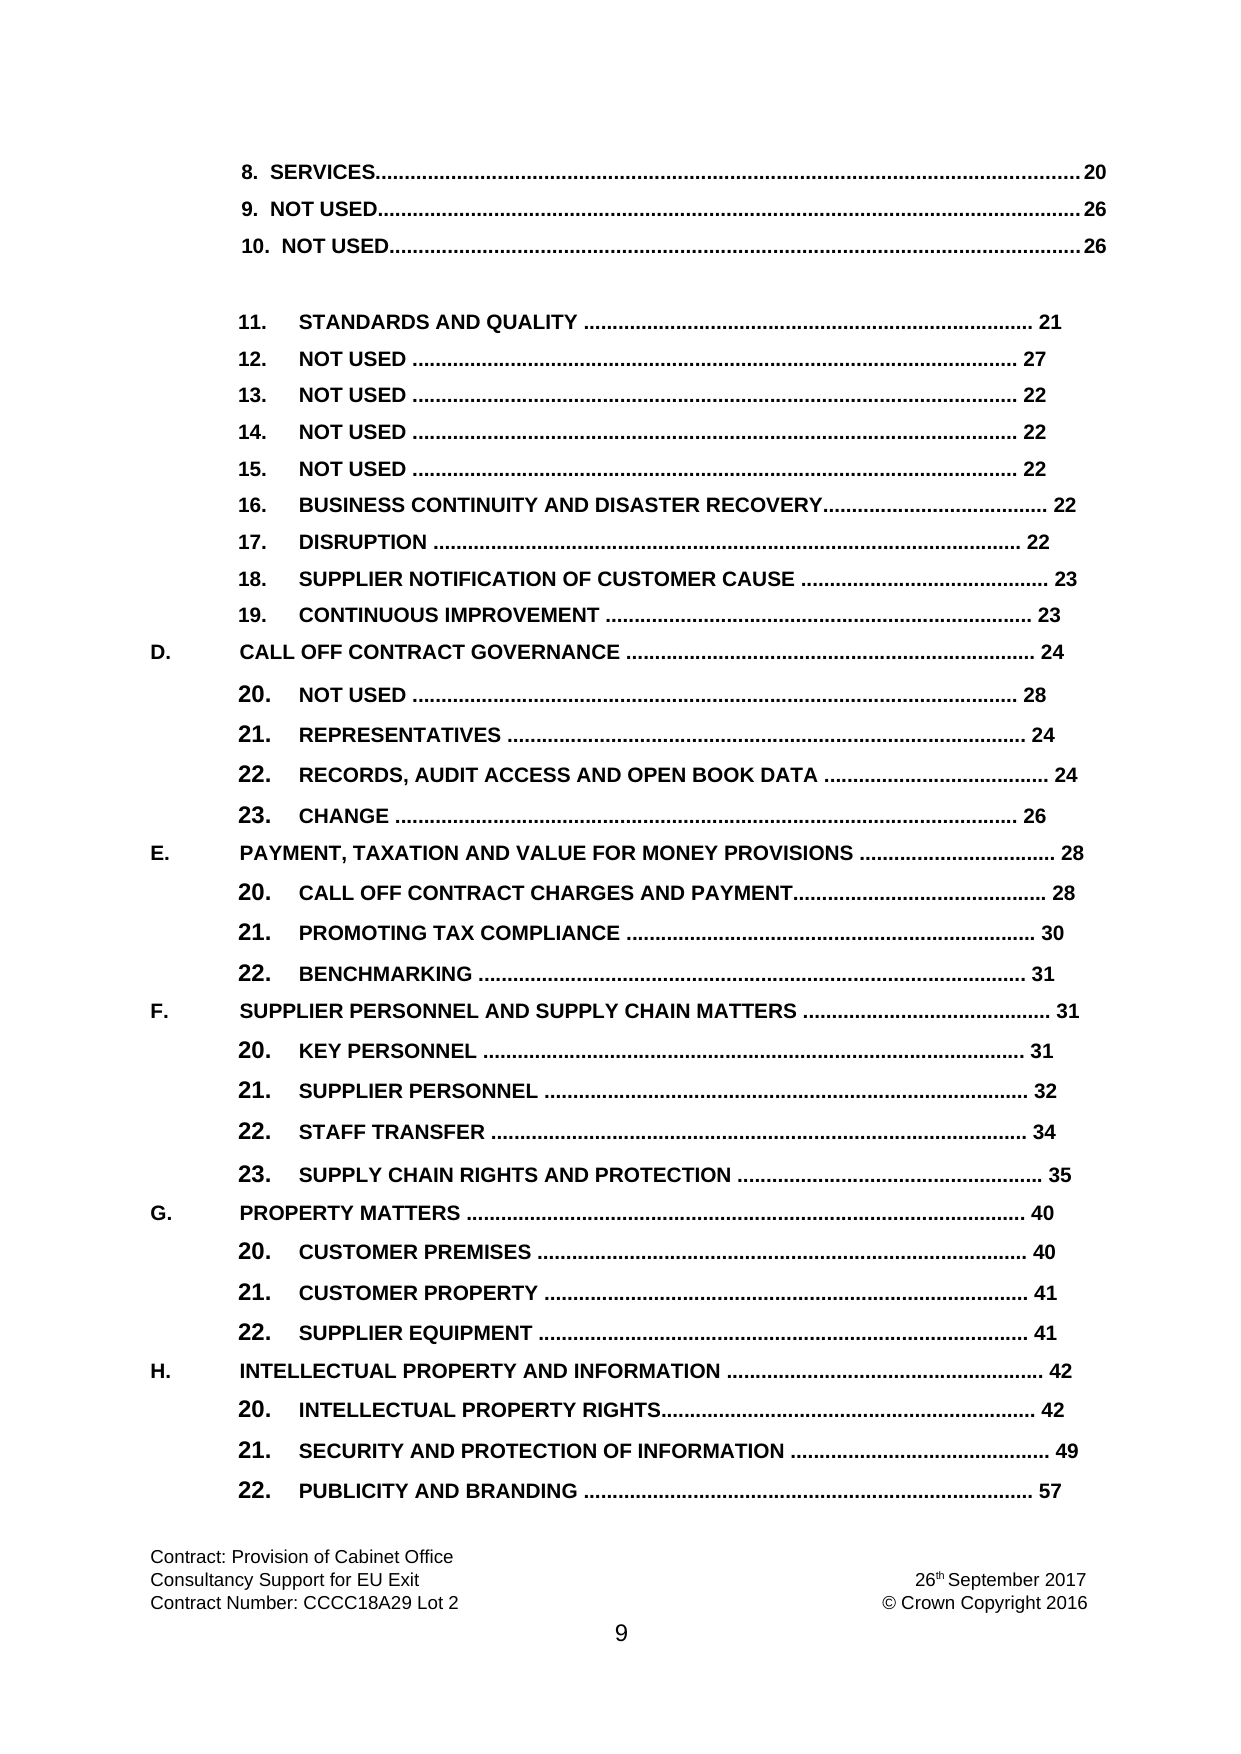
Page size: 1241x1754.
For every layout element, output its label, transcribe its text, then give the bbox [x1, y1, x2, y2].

list BUSINESS CONTINUITY AND DISASTER RECOVERY....................................... 22 [238, 493, 1112, 517]
list REPRESENTATIVES .......................................................................................... 24 [238, 720, 1112, 747]
list SECURITY AND PROTECTION OF INFORMATION ............................................. 49 [238, 1436, 1112, 1463]
list CONTINUOUS IMPROVEMENT .......................................................................... 23 [238, 603, 1112, 627]
list NOT USED ......................................................................................................... 22 [238, 420, 1112, 444]
list SUPPLIER EQUIPMENT ..................................................................................... 41 [238, 1318, 1112, 1346]
list CHANGE ............................................................................................................ 26 [238, 801, 1112, 828]
list STAFF TRANSFER ............................................................................................. 34 [238, 1117, 1112, 1144]
list STANDARDS AND QUALITY .............................................................................. 21 [238, 310, 1112, 334]
list CALL OFF CONTRACT CHARGES AND PAYMENT............................................ 28 [238, 878, 1112, 905]
list PROMOTING TAX COMPLIANCE ....................................................................... 30 [238, 918, 1112, 946]
list NOT USED ......................................................................................................... 22 [238, 456, 1112, 480]
list PUBLICITY AND BRANDING .............................................................................. 57 [238, 1476, 1112, 1503]
list RECORDS, AUDIT ACCESS AND OPEN BOOK DATA ....................................... 24 [238, 760, 1112, 788]
list KEY PERSONNEL .............................................................................................. 31 [238, 1036, 1112, 1063]
list DISRUPTION ...................................................................................................... 22 [238, 530, 1112, 554]
list CUSTOMER PROPERTY .................................................................................... 41 [238, 1278, 1112, 1305]
list SUPPLIER PERSONNEL .................................................................................... 32 [238, 1076, 1112, 1104]
list INTELLECTUAL PROPERTY AND INFORMATION ....................................................... 42 [150, 1358, 1112, 1382]
list CUSTOMER PREMISES ..................................................................................... 40 [238, 1237, 1112, 1265]
list PROPERTY MATTERS ................................................................................................. 40 [150, 1201, 1112, 1224]
list CALL OFF CONTRACT GOVERNANCE ....................................................................... 24 [150, 640, 1112, 664]
list NOT USED ......................................................................................................... 27 [238, 346, 1112, 370]
list SUPPLY CHAIN RIGHTS AND PROTECTION ..................................................... 35 [238, 1160, 1112, 1188]
list NOT USED ......................................................................................................... 28 [238, 679, 1112, 707]
list PAYMENT, TAXATION AND VALUE FOR MONEY PROVISIONS .................................. 28 [150, 841, 1112, 865]
list BENCHMARKING ............................................................................................... 31 [238, 959, 1112, 986]
list INTELLECTUAL PROPERTY RIGHTS................................................................. 42 [238, 1395, 1112, 1423]
list SUPPLIER PERSONNEL AND SUPPLY CHAIN MATTERS ........................................... 31 [150, 999, 1112, 1023]
list NOT USED ......................................................................................................... 22 [238, 383, 1112, 407]
list SUPPLIER NOTIFICATION OF CUSTOMER CAUSE ........................................... 23 [238, 566, 1112, 590]
